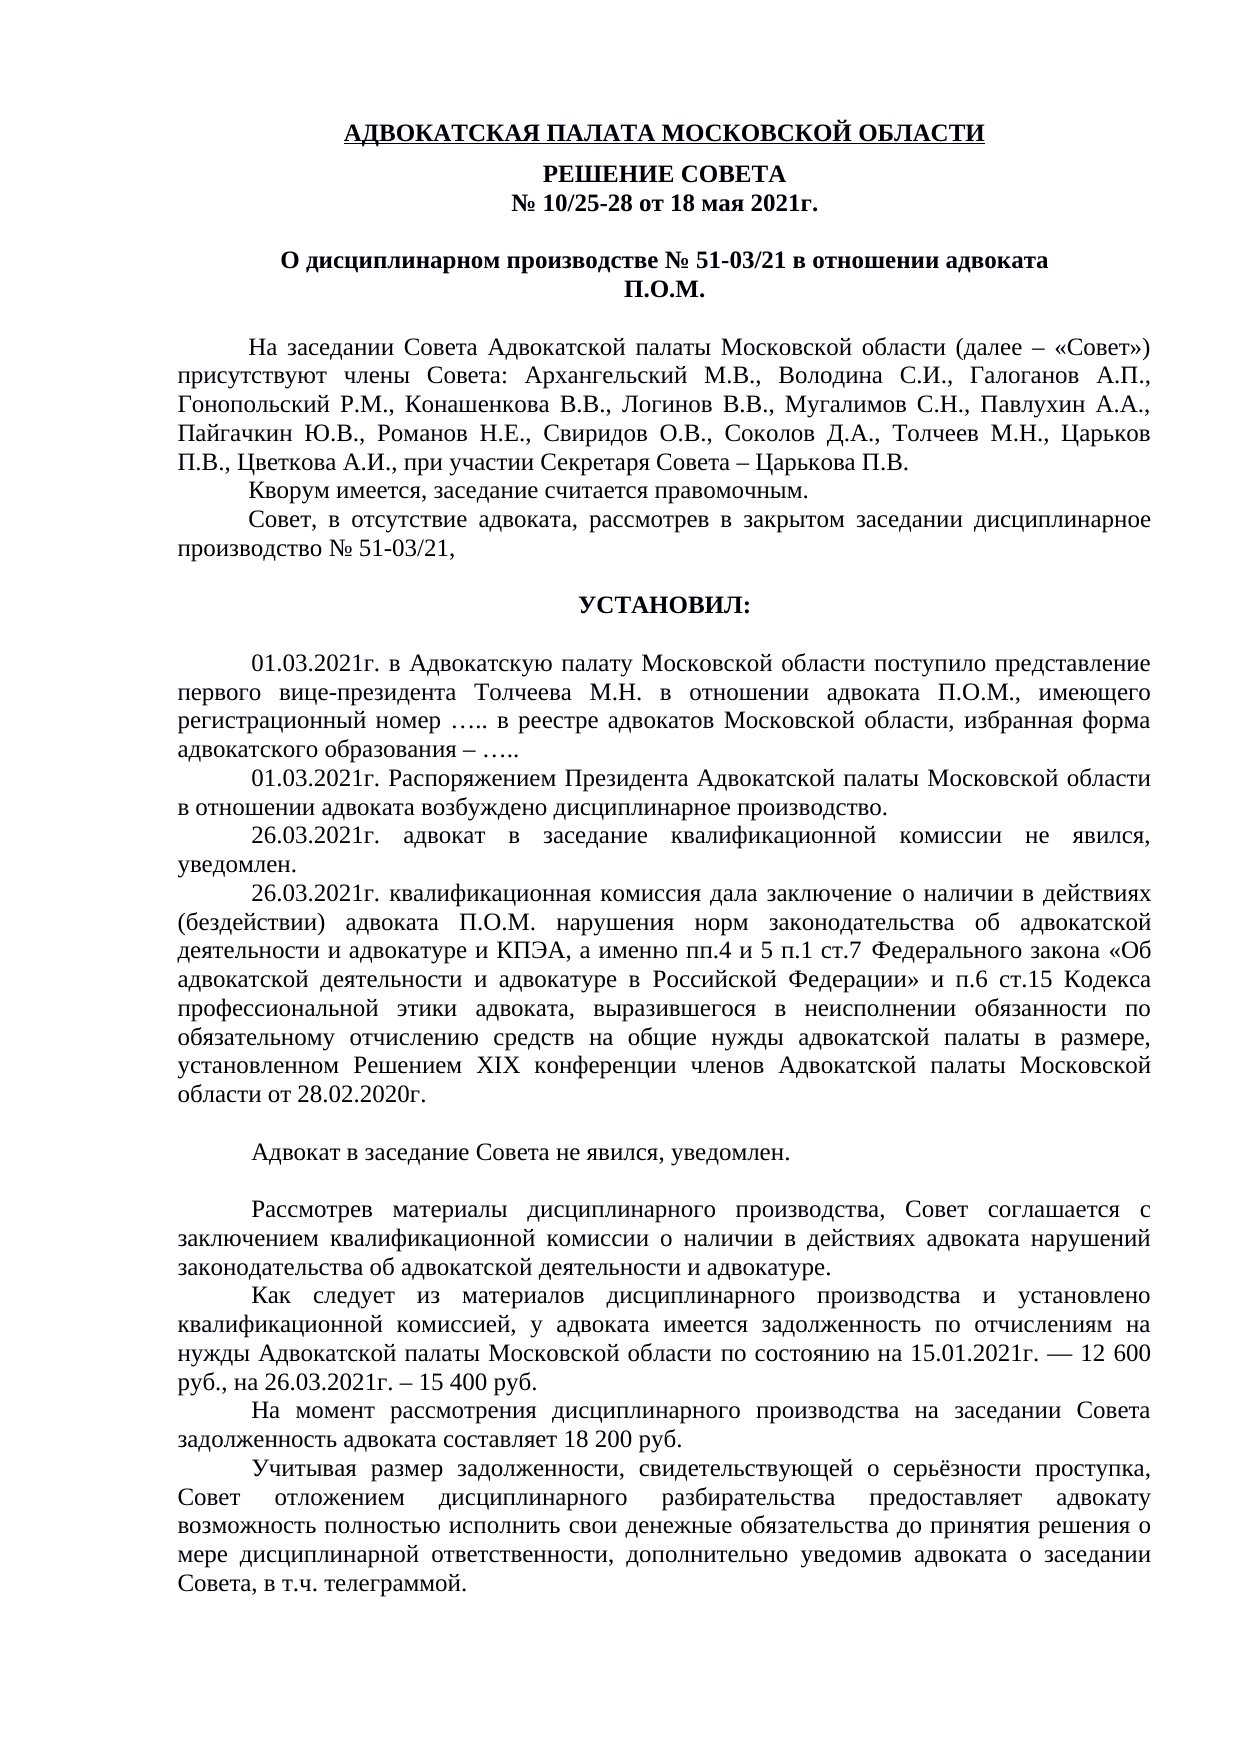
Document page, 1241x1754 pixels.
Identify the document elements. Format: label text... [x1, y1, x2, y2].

text На заседании Совета Адвокатской палаты Московской области (далее – «Совет») присутствуют члены Совета: Архангельский М.В., Володина С.И., Галоганов А.П., Гонопольский Р.М., Конашенкова В.В., Логинов В.В., Мугалимов С.Н., Павлухин А.А., Пайгачкин Ю.В., Романов Н.Е., Свиридов О.В., Соколов Д.А., Толчеев М.Н., Царьков П.В., Цветкова А.И., при участии Секретаря Совета – Царькова П.В. [177, 332, 1152, 476]
subtitle Решение СОВЕТА [177, 159, 1152, 188]
text Рассмотрев материалы дисциплинарного производства, Совет соглашается с заключением квалификационной комиссии о наличии в действиях адвоката нарушений законодательства об адвокатской деятельности и адвокатуре. [177, 1194, 1152, 1281]
text 01.03.2021г. Распоряжением Президента Адвокатской палаты Московской области в отношении адвоката возбуждено дисциплинарное производство. [177, 763, 1152, 821]
text Кворум имеется, заседание считается правомочным. [177, 476, 1152, 504]
text О дисциплинарном производстве № 51-03/21 в отношении адвоката [177, 246, 1152, 274]
text № 10/25-28 от 18 мая 2021г. [177, 188, 1152, 217]
text Совет, в отсутствие адвоката, рассмотрев в закрытом заседании дисциплинарное производство № 51-03/21, [177, 504, 1152, 562]
text 01.03.2021г. в Адвокатскую палату Московской области поступило представление первого вице-президента Толчеева М.Н. в отношении адвоката П.О.М., имеющего регистрационный номер ….. в реестре адвокатов Московской области, избранная форма адвокатского образования – ….. [177, 648, 1152, 763]
text На момент рассмотрения дисциплинарного производства на заседании Совета задолженность адвоката составляет 18 200 руб. [177, 1396, 1152, 1453]
text Учитывая размер задолженности, свидетельствующей о серьёзности проступка, Совет отложением дисциплинарного разбирательства предоставляет адвокату возможность полностью исполнить свои денежные обязательства до принятия решения о мере дисциплинарной ответственности, дополнительно уведомив адвоката о заседании Совета, в т.ч. телеграммой. [177, 1453, 1152, 1597]
text 26.03.2021г. адвокат в заседание квалификационной комиссии не явился, уведомлен. [177, 821, 1152, 878]
text УСТАНОВИЛ: [177, 591, 1152, 619]
text 26.03.2021г. квалификационная комиссия дала заключение о наличии в действиях (бездействии) адвоката П.О.М. нарушения норм законодательства об адвокатской деятельности и адвокатуре и КПЭА, а именно пп.4 и 5 п.1 ст.7 Федерального закона «Об адвокатской деятельности и адвокатуре в Российской Федерации» и п.6 ст.15 Кодекса профессиональной этики адвоката, выразившегося в неисполнении обязанности по обязательному отчислению средств на общие нужды адвокатской палаты в размере, установленном Решением XIX конференции членов Адвокатской палаты Московской области от 28.02.2020г. [177, 878, 1152, 1108]
text П.О.М. [177, 274, 1152, 303]
text адвокатская палата московской области [177, 118, 1152, 147]
text Адвокат в заседание Совета не явился, уведомлен. [177, 1137, 1152, 1166]
text Как следует из материалов дисциплинарного производства и установлено квалификационной комиссией, у адвоката имеется задолженность по отчислениям на нужды Адвокатской палаты Московской области по состоянию на 15.01.2021г. — 12 600 руб., на 26.03.2021г. – 15 400 руб. [177, 1281, 1152, 1396]
